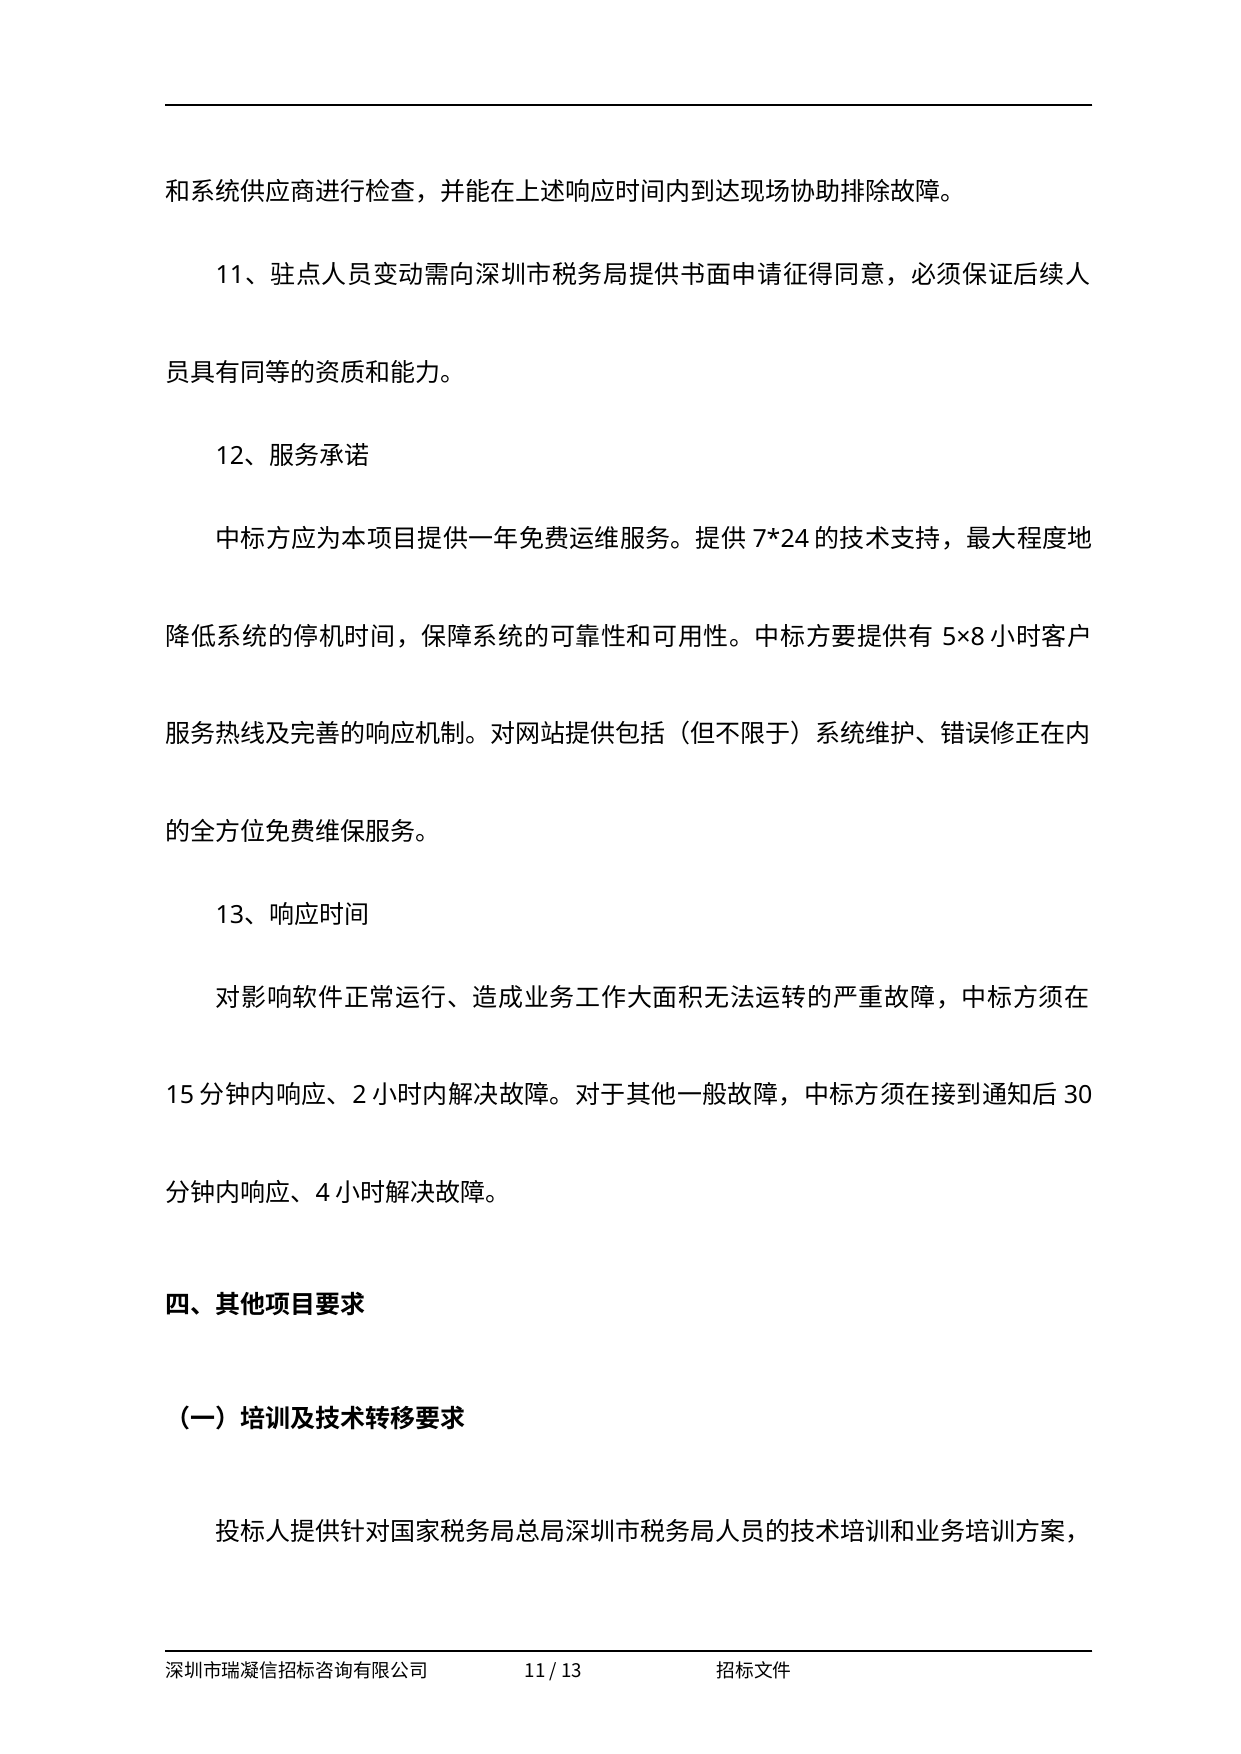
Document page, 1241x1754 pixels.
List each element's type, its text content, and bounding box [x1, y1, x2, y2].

text 13、响应时间 [165, 880, 1092, 945]
text 中标方应为本项目提供一年免费运维服务。提供7*24的技术支持，最大程度地降低系统的停机时间，保障系统的可靠性和可用性。中标方要提供有5×8小时客户服务热线及完善的响应机制。对网站提供包括（但不限于）系统维护、错误修正在内的全方位免费维保服务。 [165, 504, 1092, 862]
subtitle 四、其他项目要求 [165, 1270, 1092, 1335]
text 11、驻点人员变动需向深圳市税务局提供书面申请征得同意，必须保证后续人员具有同等的资质和能力。 [165, 241, 1092, 403]
text 对影响软件正常运行、造成业务工作大面积无法运转的严重故障，中标方须在15分钟内响应、2小时内解决故障。对于其他一般故障，中标方须在接到通知后30分钟内响应、4小时解决故障。 [165, 963, 1092, 1223]
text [165, 157, 1092, 222]
text 12、服务承诺 [165, 421, 1092, 486]
subtitle （一）培训及技术转移要求 [165, 1384, 1092, 1449]
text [165, 1497, 1092, 1562]
